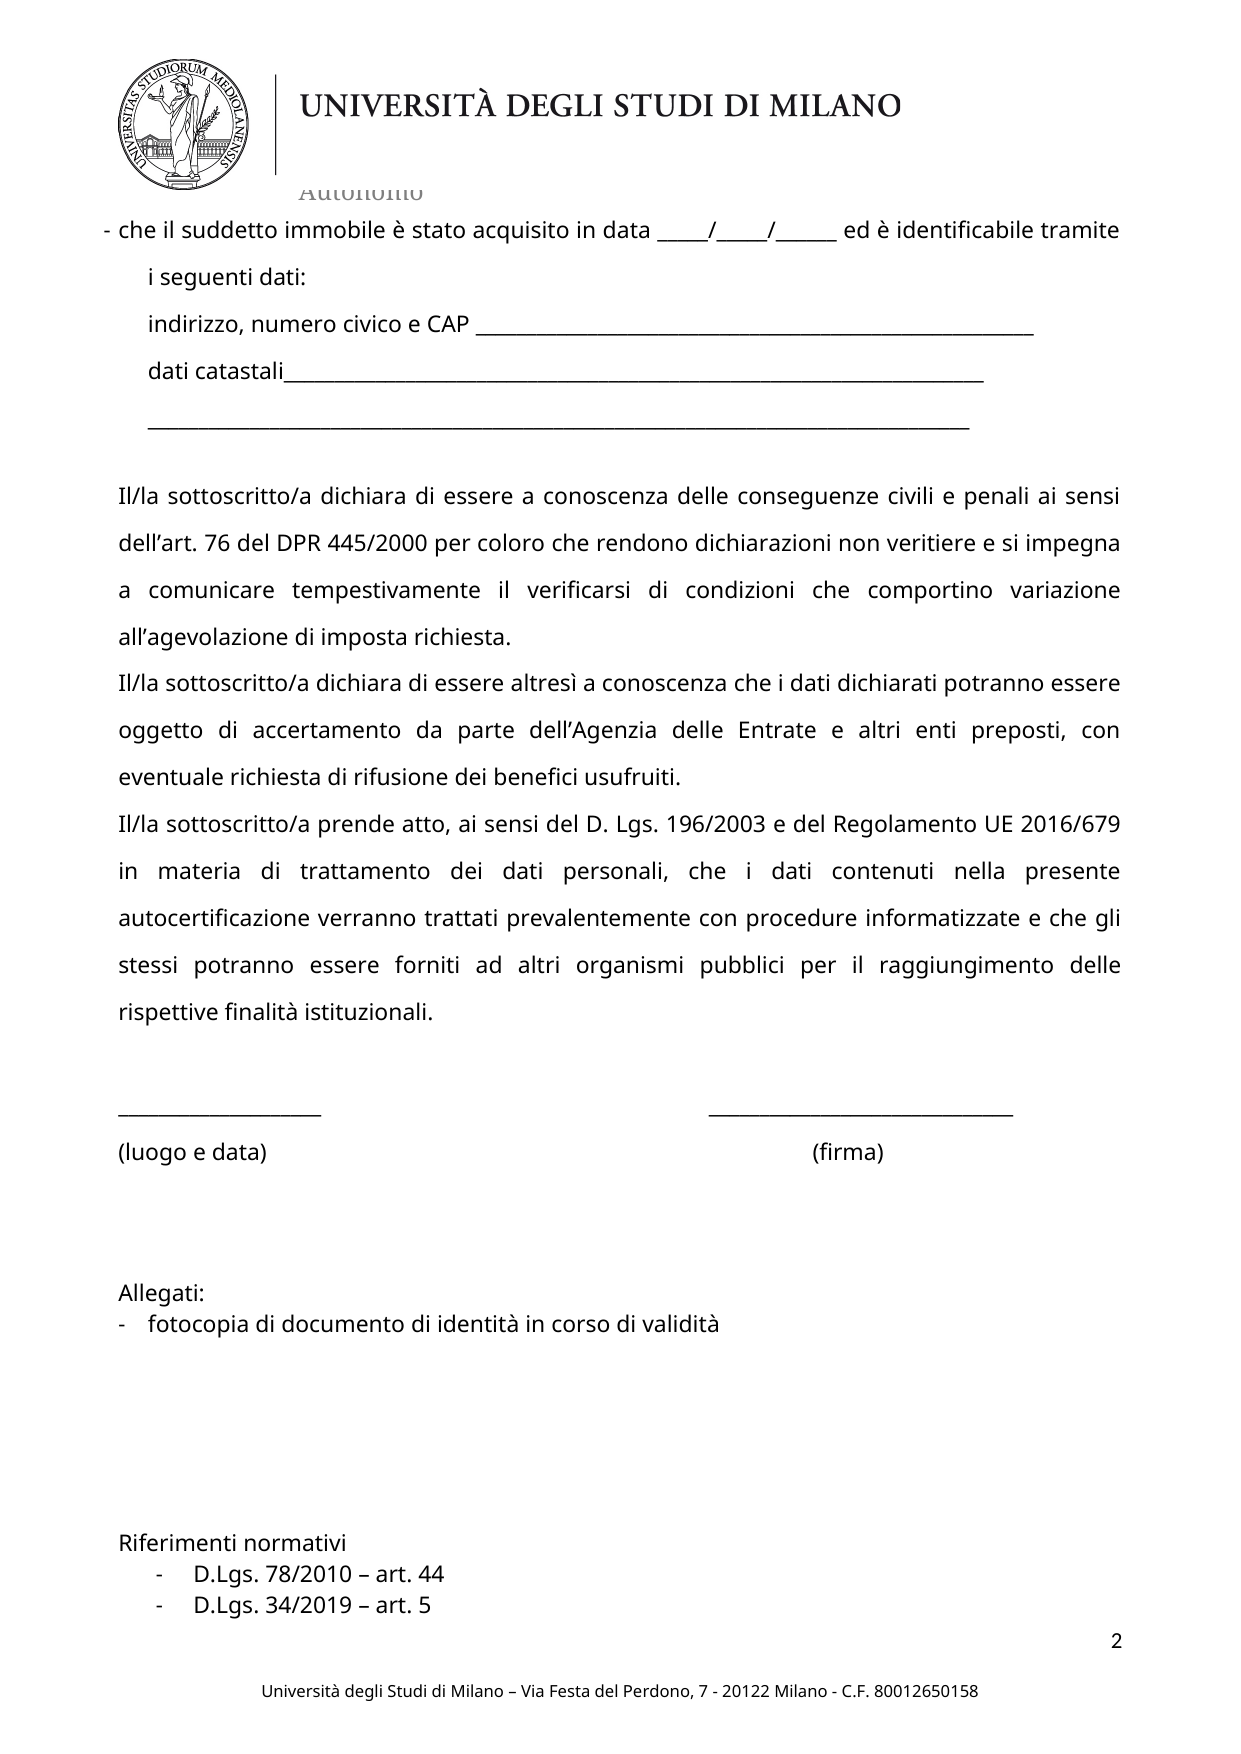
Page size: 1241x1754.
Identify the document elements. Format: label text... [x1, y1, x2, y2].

list D.Lgs. 34/2019 – art. 5 [156, 1589, 1122, 1621]
list fotocopia di documento di identità in corso di validità [118, 1308, 1122, 1339]
text Allegati: [118, 1277, 1122, 1308]
text ____________________ ______________________________ [118, 1089, 1122, 1121]
text Il/la sottoscritto/a dichiara di essere a conoscenza delle conseguenze civili e penali ai sensi dell’art. 76 del DPR 445/2000 per coloro che rendono dichiarazioni non veritiere e si impegna a comunicare tempestivamente il verificarsi di condizioni che comportino variazione all’agevolazione di imposta richiesta. [118, 480, 1122, 652]
list _________________________________________________________________________________ [148, 402, 1122, 433]
text Il/la sottoscritto/a dichiara di essere altresì a conoscenza che i dati dichiarati potranno essere oggetto di accertamento da parte dell’Agenzia delle Entrate e altri enti preposti, con eventuale richiesta di rifusione dei benefici usufruiti. [118, 667, 1122, 792]
list che il suddetto immobile è stato acquisito in data _____/_____/______ ed è identificabile tramite i seguenti dati: [103, 214, 1122, 292]
text Riferimenti normativi [118, 1527, 1122, 1558]
text (luogo e data) (firma) [118, 1136, 1122, 1167]
picture [118, 59, 901, 190]
list dati catastali_____________________________________________________________________ [148, 355, 1122, 386]
list D.Lgs. 78/2010 – art. 44 [156, 1558, 1122, 1589]
text Il/la sottoscritto/a prende atto, ai sensi del D. Lgs. 196/2003 e del Regolamento UE 2016/679 in materia di trattamento dei dati personali, che i dati contenuti nella presente autocertificazione verranno trattati prevalentemente con procedure informatizzate e che gli stessi potranno essere forniti ad altri organismi pubblici per il raggiungimento delle rispettive finalità istituzionali. [118, 808, 1122, 1027]
list indirizzo, numero civico e CAP _______________________________________________________ [148, 308, 1122, 339]
